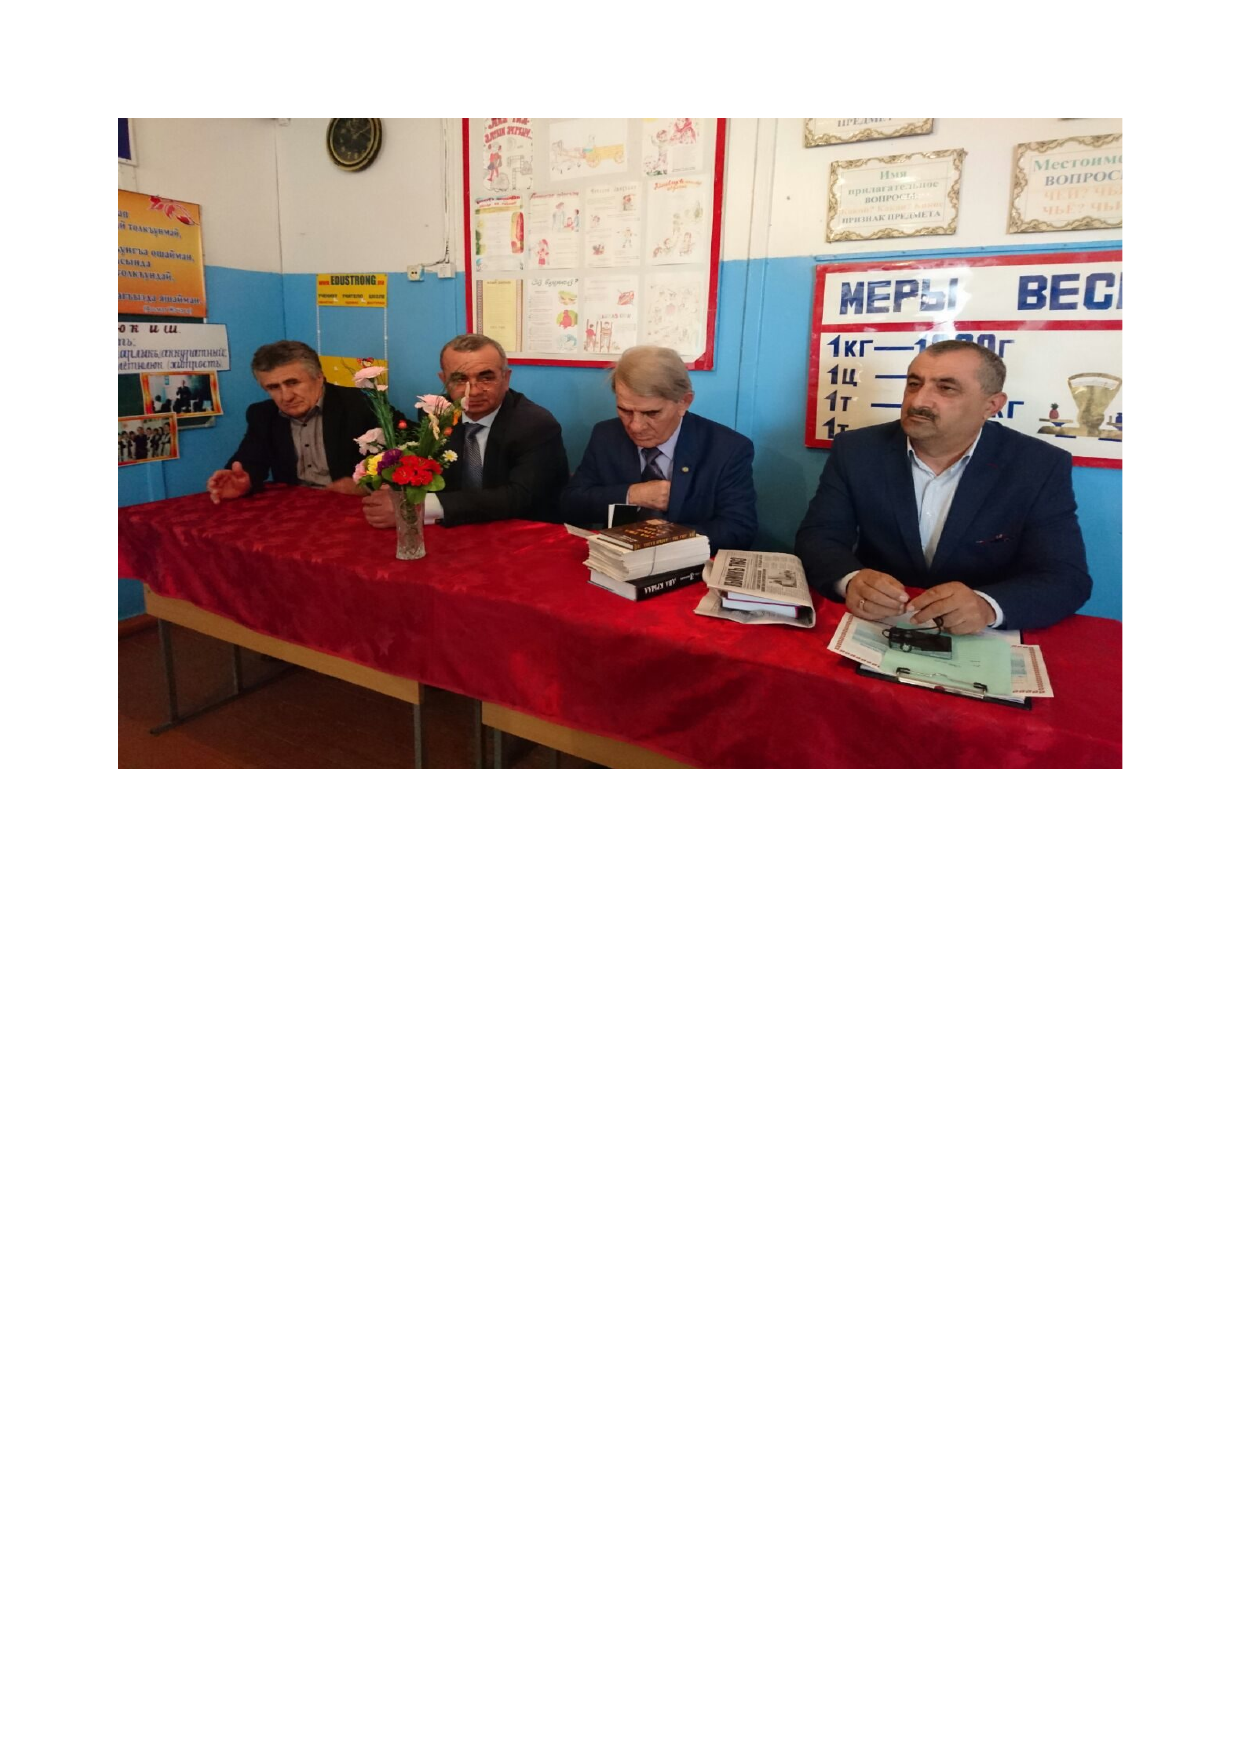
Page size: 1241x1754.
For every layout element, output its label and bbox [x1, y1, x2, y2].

picture [118, 118, 1123, 769]
